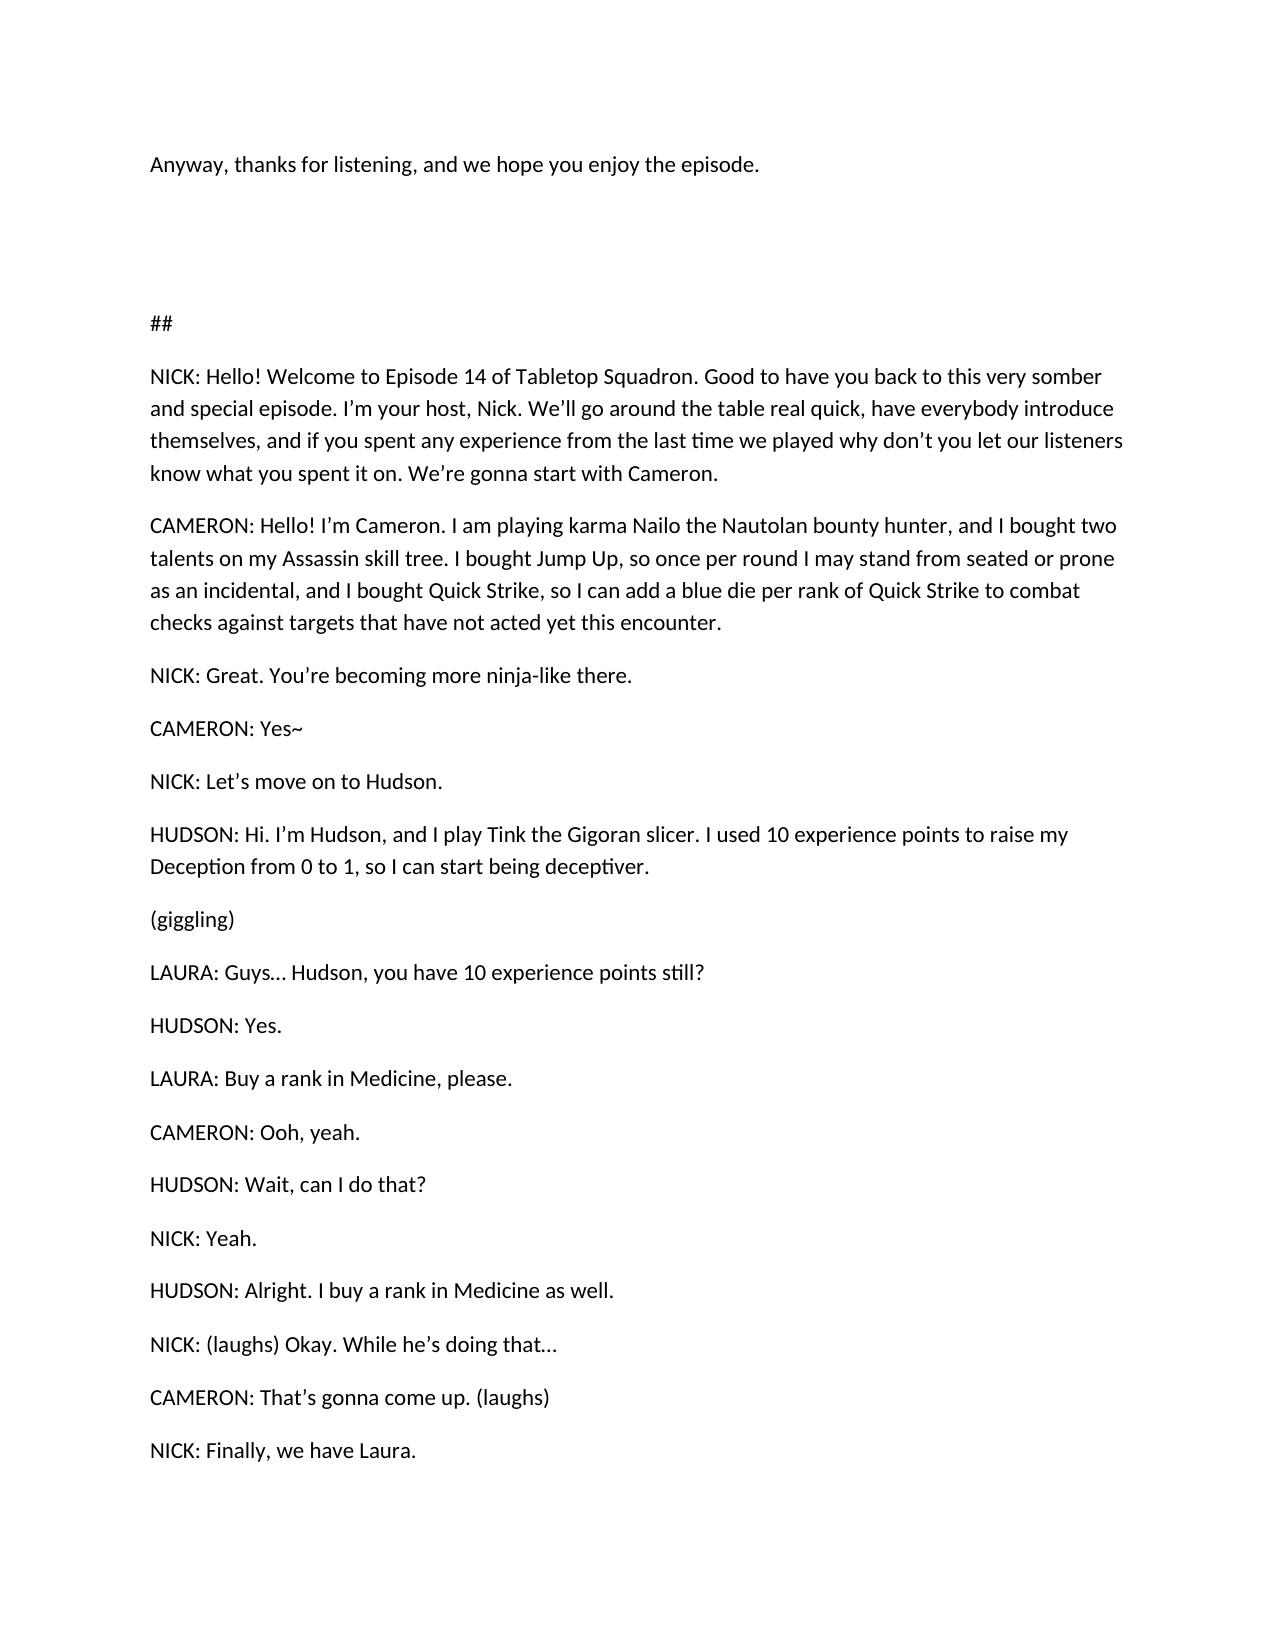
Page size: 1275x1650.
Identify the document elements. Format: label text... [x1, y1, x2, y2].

text CAMERON: Ooh, yeah. [150, 1118, 1125, 1146]
text LAURA: Buy a rank in Medicine, please. [150, 1064, 1125, 1093]
text Anyway, thanks for listening, and we hope you enjoy the episode. [150, 150, 1125, 178]
text NICK: Great. You’re becoming more ninja-like there. [150, 661, 1125, 689]
text CAMERON: Hello! I’m Cameron. I am playing karma Nailo the Nautolan bounty hunter, and I bought two talents on my Assassin skill tree. I bought Jump Up, so once per round I may stand from seated or prone as an incidental, and I bought Quick Strike, so I can add a blue die per rank of Quick Strike to combat checks against targets that have not acted yet this encounter. [150, 512, 1125, 636]
text CAMERON: That’s gonna come up. (laughs) [150, 1383, 1125, 1411]
text HUDSON: Hi. I’m Hudson, and I play Tink the Gigoran slicer. I used 10 experience points to raise my Deception from 0 to 1, so I can start being deceptiver. [150, 820, 1125, 881]
text NICK: Yeah. [150, 1224, 1125, 1252]
text NICK: Let’s move on to Hudson. [150, 767, 1125, 795]
text NICK: Finally, we have Laura. [150, 1436, 1125, 1464]
text HUDSON: Wait, can I do that? [150, 1171, 1125, 1199]
text CAMERON: Yes~ [150, 714, 1125, 742]
text (giggling) [150, 906, 1125, 933]
text ## [150, 309, 1125, 337]
text NICK: (laughs) Okay. While he’s doing that… [150, 1330, 1125, 1358]
text HUDSON: Yes. [150, 1012, 1125, 1039]
text NICK: Hello! Welcome to Episode 14 of Tabletop Squadron. Good to have you back to this very somber and special episode. I’m your host, Nick. We’ll go around the table real quick, have everybody introduce themselves, and if you spent any experience from the last time we played why don’t you let our listeners know what you spent it on. We’re gonna start with Cameron. [150, 362, 1125, 487]
text HUDSON: Alright. I buy a rank in Medicine as well. [150, 1277, 1125, 1305]
text LAURA: Guys… Hudson, you have 10 experience points still? [150, 958, 1125, 987]
